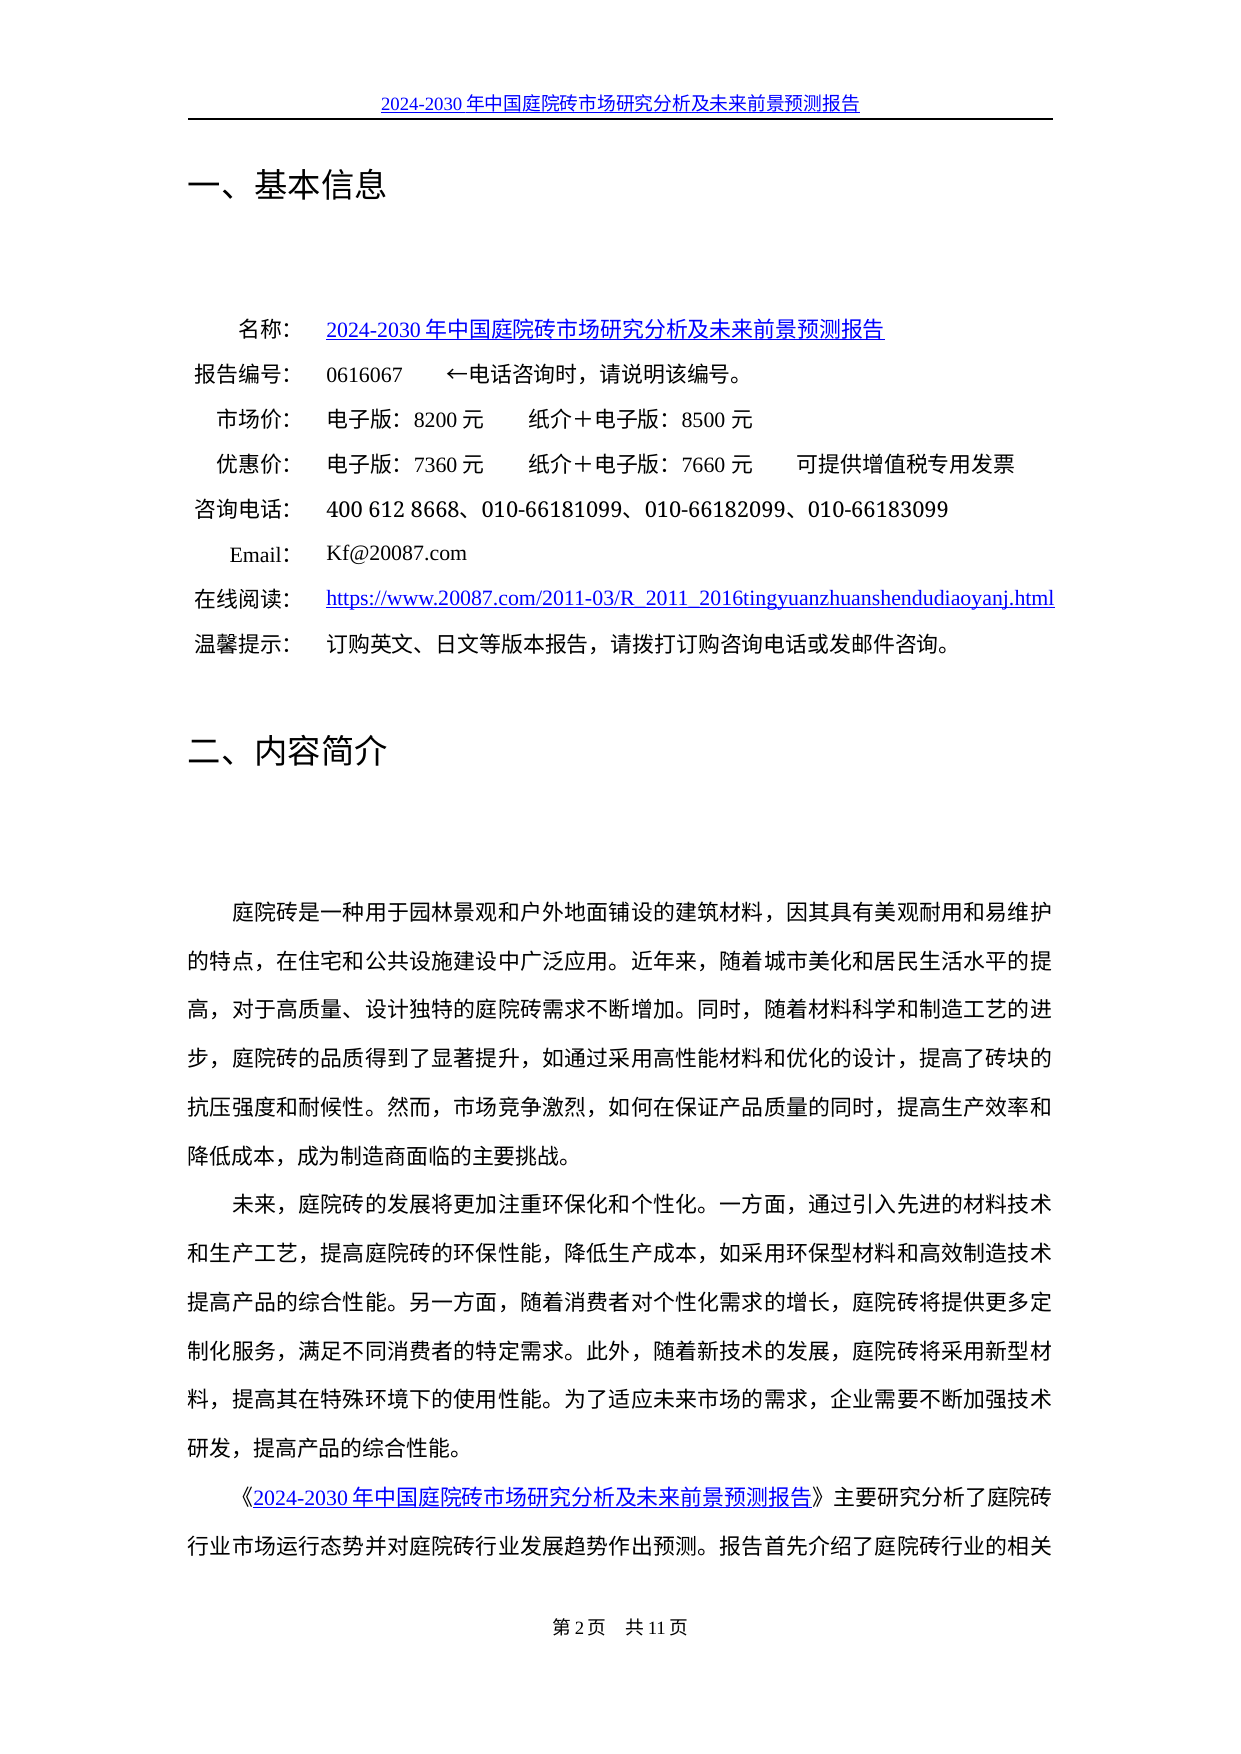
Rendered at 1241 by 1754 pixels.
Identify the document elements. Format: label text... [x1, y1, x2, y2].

table_cell 咨询电话： [167, 492, 315, 537]
table_cell Email： [167, 537, 315, 582]
table_cell 优惠价： [167, 447, 315, 492]
table_cell [315, 582, 1073, 627]
table_header 名称： [167, 312, 315, 357]
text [187, 894, 1053, 1561]
table_cell 在线阅读： [167, 582, 315, 627]
title 二、内容简介 [187, 717, 1053, 782]
table_cell 电子版：8200 元 纸介＋电子版：8500 元 [315, 402, 1073, 447]
table_cell 0616067 ←电话咨询时，请说明该编号。 [315, 357, 1073, 402]
table_cell 400 612 8668、010-66181099、010-66182099、010-66183099 [315, 492, 1073, 537]
table_cell 温馨提示： [167, 627, 315, 672]
title 一、基本信息 [187, 150, 1053, 215]
table_cell Kf@20087.com [315, 537, 1073, 582]
table_cell 报告编号： [167, 357, 315, 402]
table_header 2024-2030年中国庭院砖市场研究分析及未来前景预测报告 [315, 312, 1073, 357]
table_cell 订购英文、日文等版本报告，请拨打订购咨询电话或发邮件咨询。 [315, 627, 1073, 672]
table_cell 电子版：7360 元 纸介＋电子版：7660 元 可提供增值税专用发票 [315, 447, 1073, 492]
table_cell 市场价： [167, 402, 315, 447]
